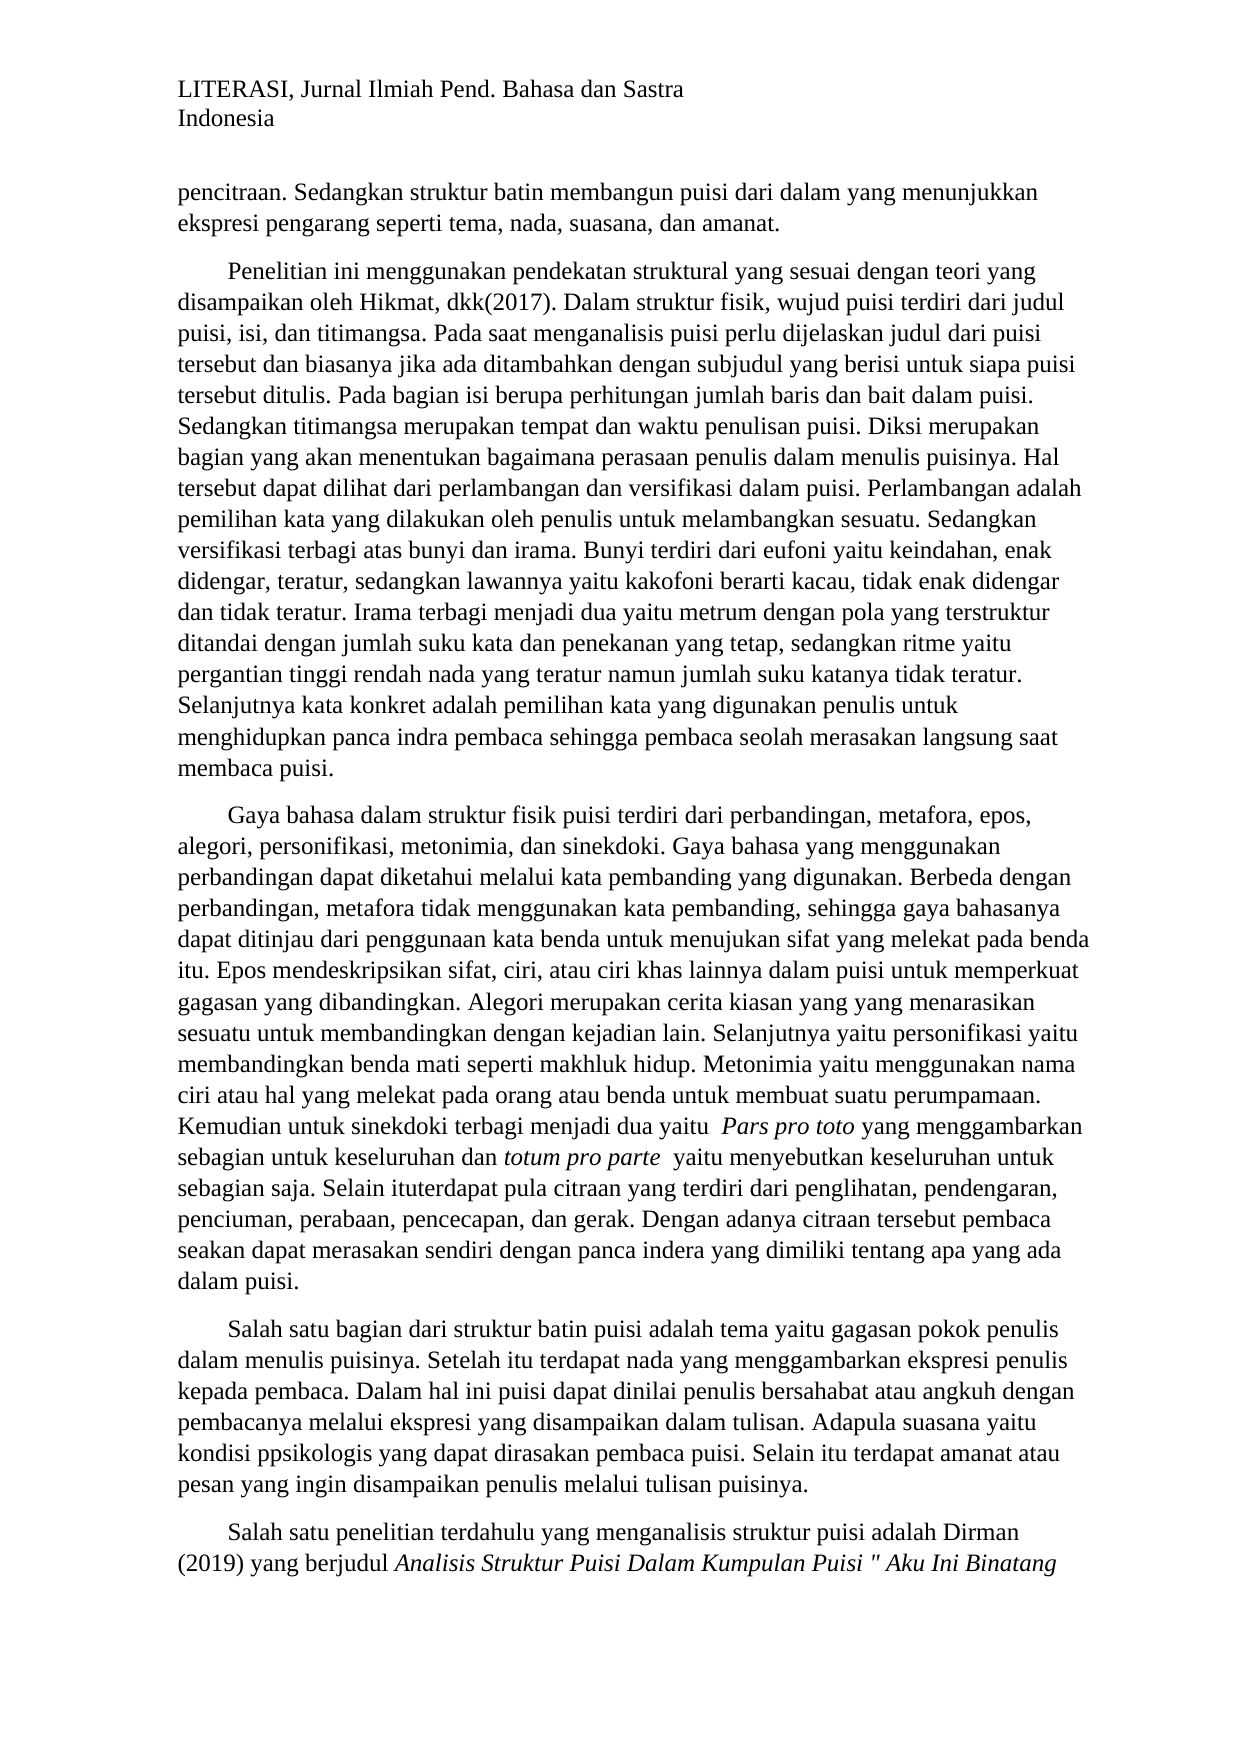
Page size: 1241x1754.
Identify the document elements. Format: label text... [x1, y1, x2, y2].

text Salah satu bagian dari struktur batin puisi adalah tema yaitu gagasan pokok penulis dalam menulis puisinya. Setelah itu terdapat nada yang menggambarkan ekspresi penulis kepada pembaca. Dalam hal ini puisi dapat dinilai penulis bersahabat atau angkuh dengan pembacanya melalui ekspresi yang disampaikan dalam tulisan. Adapula suasana yaitu kondisi ppsikologis yang dapat dirasakan pembaca puisi. Selain itu terdapat amanat atau pesan yang ingin disampaikan penulis melalui tulisan puisinya. [177, 1314, 1090, 1498]
text Gaya bahasa dalam struktur fisik puisi terdiri dari perbandingan, metafora, epos, alegori, personifikasi, metonimia, dan sinekdoki. Gaya bahasa yang menggunakan perbandingan dapat diketahui melalui kata pembanding yang digunakan. Berbeda dengan perbandingan, metafora tidak menggunakan kata pembanding, sehingga gaya bahasanya dapat ditinjau dari penggunaan kata benda untuk menujukan sifat yang melekat pada benda itu. Epos mendeskripsikan sifat, ciri, atau ciri khas lainnya dalam puisi untuk memperkuat gagasan yang dibandingkan. Alegori merupakan cerita kiasan yang yang menarasikan sesuatu untuk membandingkan dengan kejadian lain. Selanjutnya yaitu personifikasi yaitu membandingkan benda mati seperti makhluk hidup. Metonimia yaitu menggunakan nama ciri atau hal yang melekat pada orang atau benda untuk membuat suatu perumpamaan. Kemudian untuk sinekdoki terbagi menjadi dua yaitu Pars pro toto yang menggambarkan sebagian untuk keseluruhan dan totum pro parte yaitu menyebutkan keseluruhan untuk sebagian saja. Selain ituterdapat pula citraan yang terdiri dari penglihatan, pendengaran, penciuman, perabaan, pencecapan, dan gerak. Dengan adanya citraan tersebut pembaca seakan dapat merasakan sendiri dengan panca indera yang dimiliki tentang apa yang ada dalam puisi. [177, 800, 1090, 1295]
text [177, 1517, 1090, 1576]
text Penelitian ini menggunakan pendekatan struktural yang sesuai dengan teori yang disampaikan oleh Hikmat, dkk(2017). Dalam struktur fisik, wujud puisi terdiri dari judul puisi, isi, dan titimangsa. Pada saat menganalisis puisi perlu dijelaskan judul dari puisi tersebut dan biasanya jika ada ditambahkan dengan subjudul yang berisi untuk siapa puisi tersebut ditulis. Pada bagian isi berupa perhitungan jumlah baris dan bait dalam puisi. Sedangkan titimangsa merupakan tempat dan waktu penulisan puisi. Diksi merupakan bagian yang akan menentukan bagaimana perasaan penulis dalam menulis puisinya. Hal tersebut dapat dilihat dari perlambangan dan versifikasi dalam puisi. Perlambangan adalah pemilihan kata yang dilakukan oleh penulis untuk melambangkan sesuatu. Sedangkan versifikasi terbagi atas bunyi dan irama. Bunyi terdiri dari eufoni yaitu keindahan, enak didengar, teratur, sedangkan lawannya yaitu kakofoni berarti kacau, tidak enak didengar dan tidak teratur. Irama terbagi menjadi dua yaitu metrum dengan pola yang terstruktur ditandai dengan jumlah suku kata dan penekanan yang tetap, sedangkan ritme yaitu pergantian tinggi rendah nada yang teratur namun jumlah suku katanya tidak teratur. Selanjutnya kata konkret adalah pemilihan kata yang digunakan penulis untuk menghidupkan panca indra pembaca sehingga pembaca seolah merasakan langsung saat membaca puisi. [177, 256, 1090, 781]
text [177, 177, 1090, 237]
